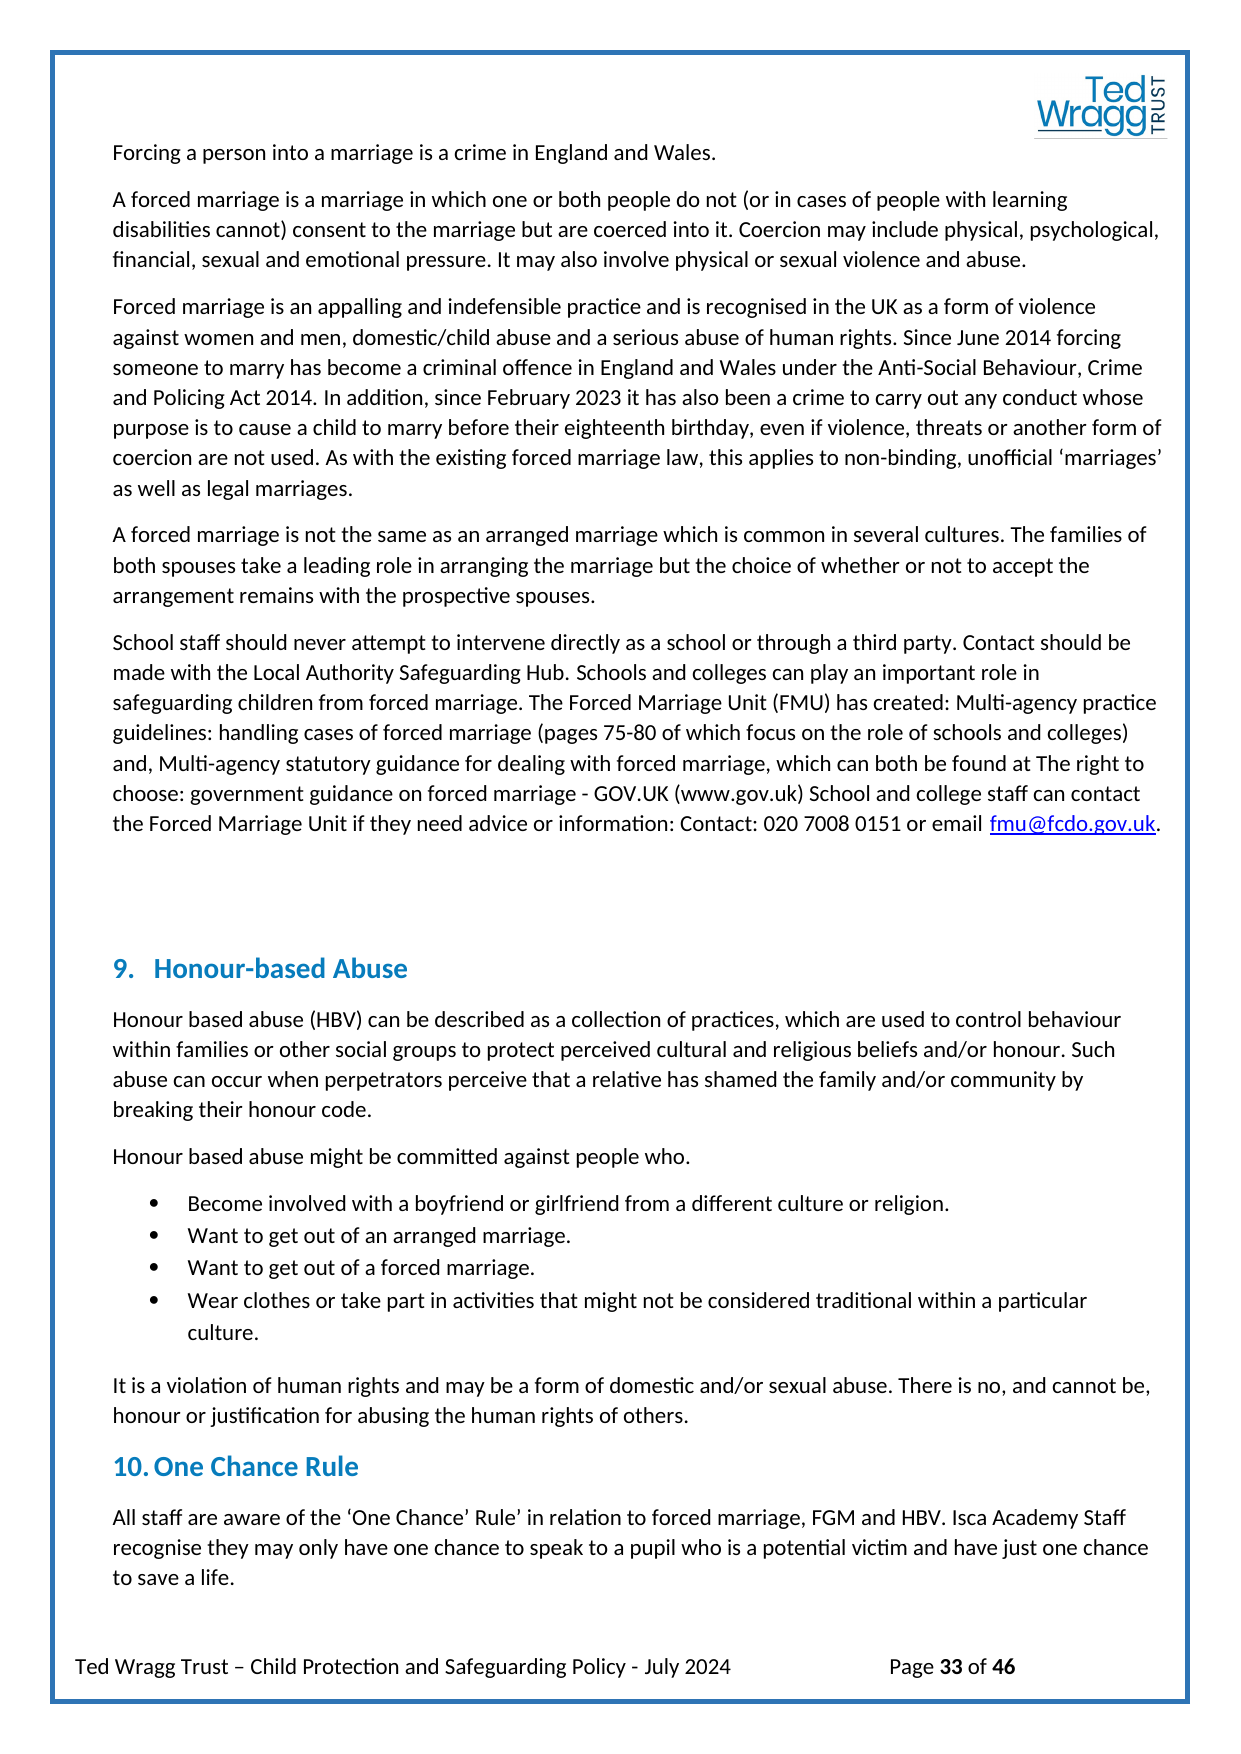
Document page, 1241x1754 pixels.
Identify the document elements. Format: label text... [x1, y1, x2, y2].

text A forced marriage is a marriage in which one or both people do not (or in cases of people with learning disabilities cannot) consent to the marriage but are coerced into it. Coercion may include physical, psychological, financial, sexual and emotional pressure. It may also involve physical or sexual violence and abuse. [112, 185, 1165, 273]
picture [1034, 73, 1168, 139]
list Wear clothes or take part in activities that might not be considered traditional within a particular culture. [150, 1286, 1165, 1346]
text Forcing a person into a marriage is a crime in England and Wales. [112, 138, 1165, 166]
list Want to get out of an arranged marriage. [150, 1221, 1165, 1249]
text A forced marriage is not the same as an arranged marriage which is common in several cultures. The families of both spouses take a leading role in arranging the marriage but the choice of whether or not to accept the arrangement remains with the prospective spouses. [112, 521, 1165, 609]
text All staff are aware of the ‘One Chance’ Rule’ in relation to forced marriage, FGM and HBV. Isca Academy Staff recognise they may only have one chance to speak to a pupil who is a potential victim and have just one chance to save a life. [112, 1503, 1165, 1592]
text Honour based abuse might be committed against people who. [112, 1142, 1165, 1170]
list Want to get out of a forced marriage. [150, 1253, 1165, 1282]
text It is a violation of human rights and may be a form of domestic and/or sexual abuse. There is no, and cannot be, honour or justification for abusing the human rights of others. [112, 1371, 1165, 1429]
text Honour based abuse (HBV) can be described as a collection of practices, which are used to control behaviour within families or other social groups to protect perceived cultural and religious beliefs and/or honour. Such abuse can occur when perpetrators perceive that a relative has shamed the family and/or community by breaking their honour code. [112, 1005, 1165, 1123]
list Honour-based Abuse [112, 950, 1165, 985]
text School staff should never attempt to intervene directly as a school or through a third party. Contact should be made with the Local Authority Safeguarding Hub. Schools and colleges can play an important role in safeguarding children from forced marriage. The Forced Marriage Unit (FMU) has created: Multi-agency practice guidelines: handling cases of forced marriage (pages 75-80 of which focus on the role of schools and colleges) and, Multi-agency statutory guidance for dealing with forced marriage, which can both be found at The right to choose: government guidance on forced marriage - GOV.UK (www.gov.uk) School and college staff can contact the Forced Marriage Unit if they need advice or information: Contact: 020 7008 0151 or email fmu@fcdo.gov.uk. [112, 628, 1165, 837]
list One Chance Rule [112, 1448, 1165, 1484]
text Forced marriage is an appalling and indefensible practice and is recognised in the UK as a form of violence against women and men, domestic/child abuse and a serious abuse of human rights. Since June 2014 forcing someone to marry has become a criminal offence in England and Wales under the Anti-Social Behaviour, Crime and Policing Act 2014. In addition, since February 2023 it has also been a crime to carry out any conduct whose purpose is to cause a child to marry before their eighteenth birthday, even if violence, threats or another form of coercion are not used. As with the existing forced marriage law, this applies to non-binding, unofficial ‘marriages’ as well as legal marriages. [112, 292, 1165, 502]
list Become involved with a boyfriend or girlfriend from a different culture or religion. [150, 1189, 1165, 1217]
